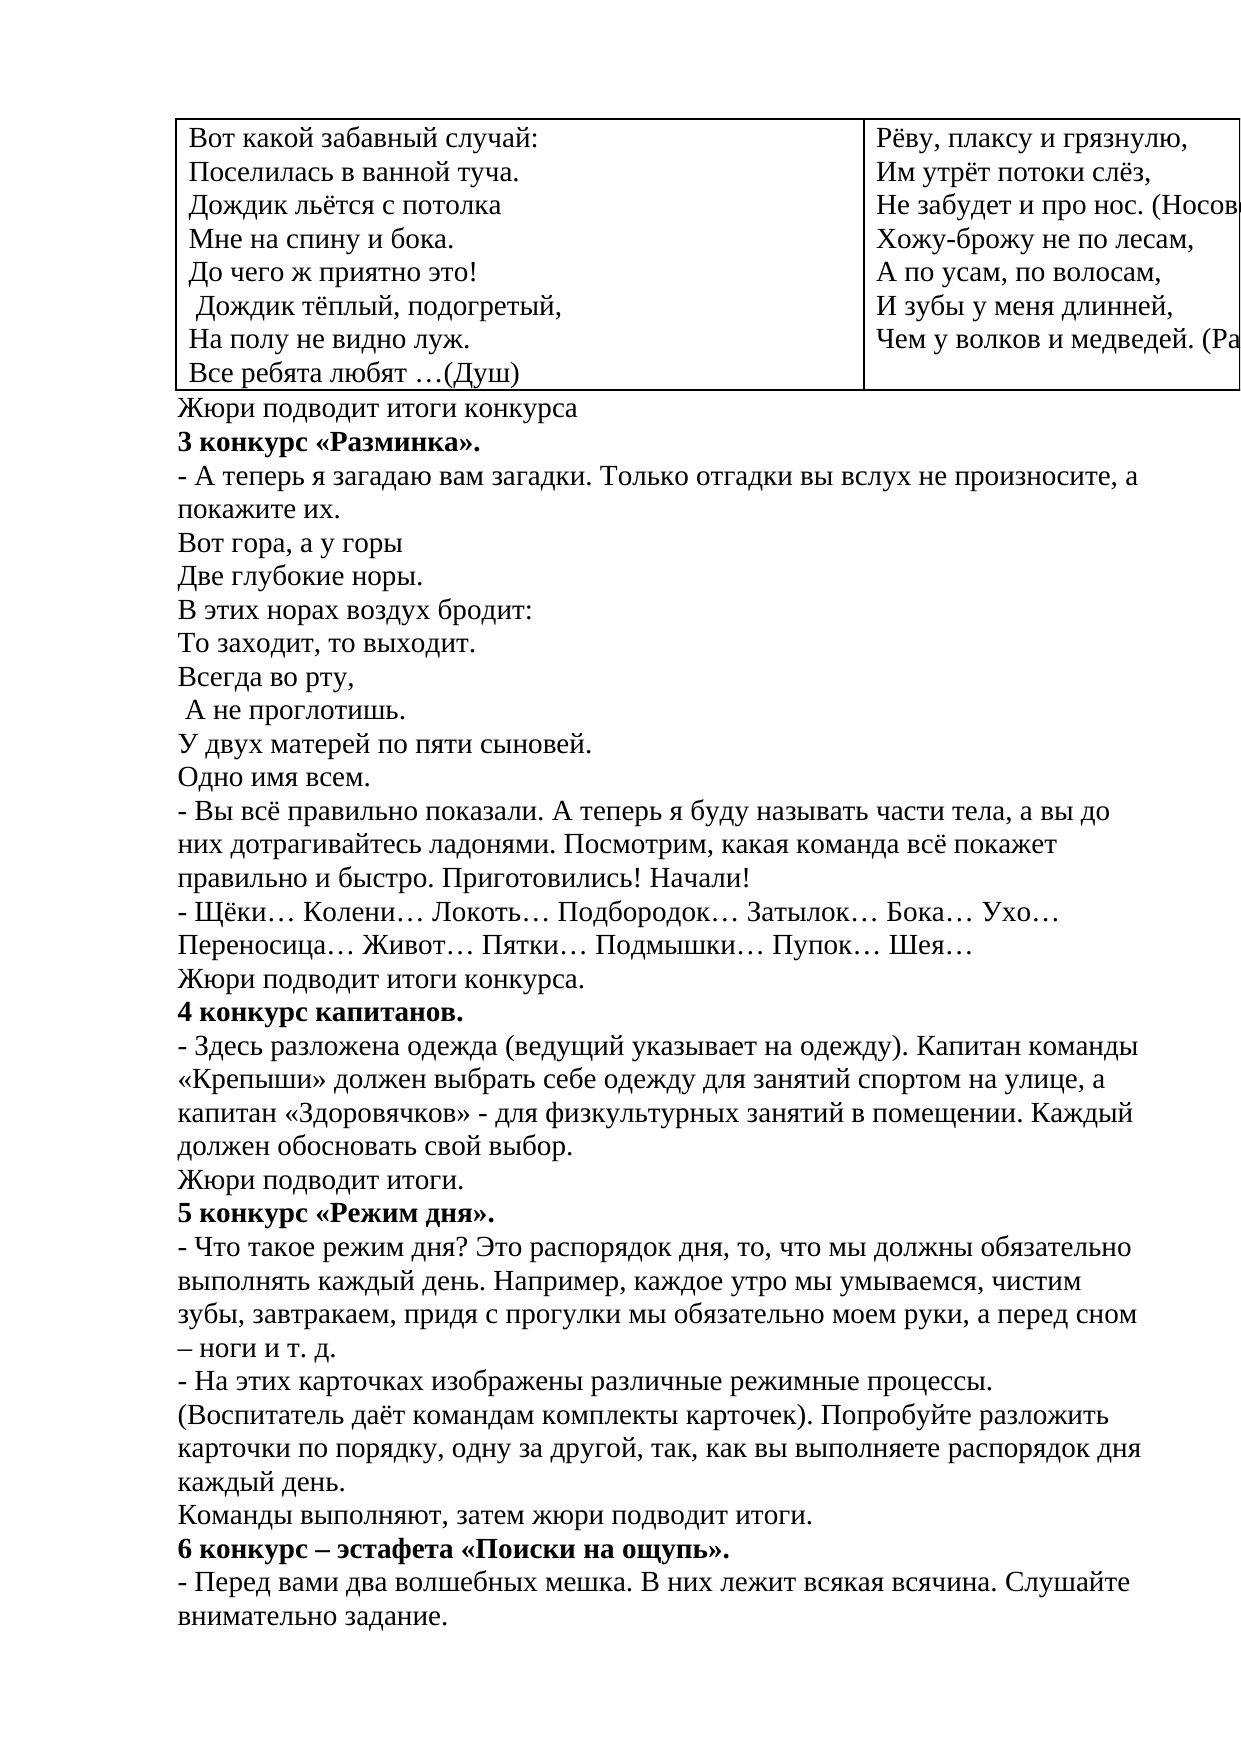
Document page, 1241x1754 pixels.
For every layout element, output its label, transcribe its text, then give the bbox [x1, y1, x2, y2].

text Жюри подводит итоги. [177, 1162, 1152, 1196]
text - Щёки… Колени… Локоть… Подбородок… Затылок… Бока… Ухо… Переносица… Живот… Пятки… Подмышки… Пупок… Шея… [177, 894, 1152, 961]
text А не проглотишь. [177, 692, 1152, 726]
text Команды выполняют, затем жюри подводит итоги. [177, 1497, 1152, 1531]
text В этих норах воздух бродит: [177, 592, 1152, 625]
text Жюри подводит итоги конкурса [177, 391, 1152, 424]
text Одно имя всем. [177, 759, 1152, 793]
text 4 конкурс капитанов. [177, 994, 1152, 1028]
text У двух матерей по пяти сыновей. [177, 726, 1152, 759]
text 5 конкурс «Режим дня». [177, 1196, 1152, 1229]
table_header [865, 120, 1239, 388]
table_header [177, 120, 863, 388]
text - На этих карточках изображены различные режимные процессы. (Воспитатель даёт командам комплекты карточек). Попробуйте разложить карточки по порядку, одну за другой, так, как вы выполняете распорядок дня каждый день. [177, 1363, 1152, 1497]
text Две глубокие норы. [177, 558, 1152, 592]
text То заходит, то выходит. [177, 625, 1152, 659]
text Вот гора, а у горы [177, 525, 1152, 558]
text 6 конкурс – эстафета «Поиски на ощупь». [177, 1531, 1152, 1564]
text - Здесь разложена одежда (ведущий указывает на одежду). Капитан команды «Крепыши» должен выбрать себе одежду для занятий спортом на улице, а капитан «Здоровячков» - для физкультурных занятий в помещении. Каждый должен обосновать свой выбор. [177, 1028, 1152, 1162]
text Жюри подводит итоги конкурса. [177, 961, 1152, 994]
text - Перед вами два волшебных мешка. В них лежит всякая всячина. Слушайте внимательно задание. [177, 1564, 1152, 1632]
text - Что такое режим дня? Это распорядок дня, то, что мы должны обязательно выполнять каждый день. Например, каждое утро мы умываемся, чистим зубы, завтракаем, придя с прогулки мы обязательно моем руки, а перед сном – ноги и т. д. [177, 1229, 1152, 1363]
text 3 конкурс «Разминка». [177, 424, 1152, 458]
text - Вы всё правильно показали. А теперь я буду называть части тела, а вы до них дотрагивайтесь ладонями. Посмотрим, какая команда всё покажет правильно и быстро. Приготовились! Начали! [177, 793, 1152, 894]
text Всегда во рту, [177, 659, 1152, 692]
text - А теперь я загадаю вам загадки. Только отгадки вы вслух не произносите, а покажите их. [177, 458, 1152, 525]
